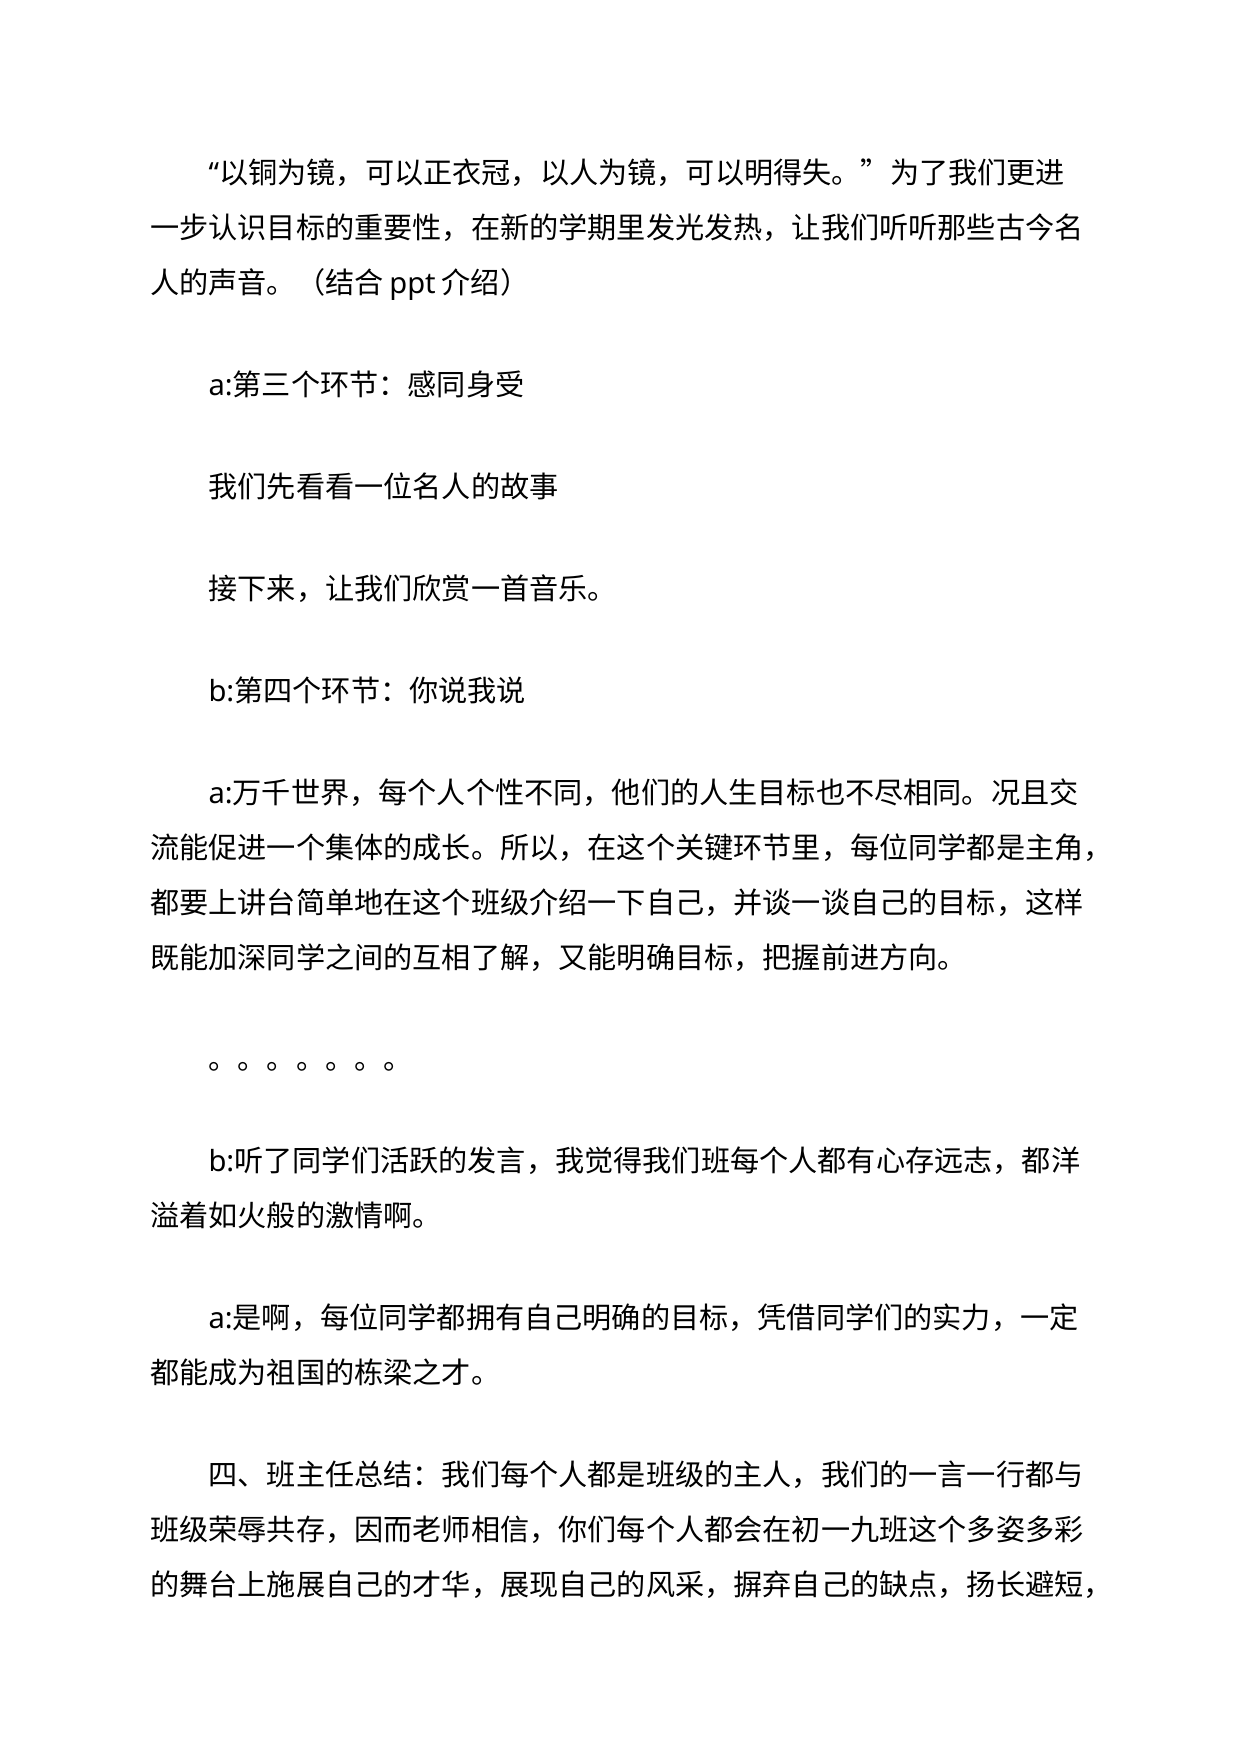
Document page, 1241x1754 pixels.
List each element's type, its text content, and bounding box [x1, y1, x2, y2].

text a:万千世界，每个人个性不同，他们的人生目标也不尽相同。况且交流能促进一个集体的成长。所以，在这个关键环节里，每位同学都是主角，都要上讲台简单地在这个班级介绍一下自己，并谈一谈自己的目标，这样既能加深同学之间的互相了解，又能明确目标，把握前进方向。 [150, 769, 1090, 976]
text “以铜为镜，可以正衣冠，以人为镜，可以明得失。”为了我们更进一步认识目标的重要性，在新的学期里发光发热，让我们听听那些古今名人的声音。（结合ppt介绍） [150, 150, 1090, 302]
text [150, 1451, 1090, 1603]
text 。。。。。。。 [150, 1036, 1090, 1078]
text 我们先看看一位名人的故事 [150, 464, 1090, 506]
text a:是啊，每位同学都拥有自己明确的目标，凭借同学们的实力，一定都能成为祖国的栋梁之才。 [150, 1294, 1090, 1392]
text b:听了同学们活跃的发言，我觉得我们班每个人都有心存远志，都洋溢着如火般的激情啊。 [150, 1138, 1090, 1235]
text a:第三个环节：感同身受 [150, 362, 1090, 404]
text b:第四个环节：你说我说 [150, 667, 1090, 710]
text 接下来，让我们欣赏一首音乐。 [150, 566, 1090, 608]
